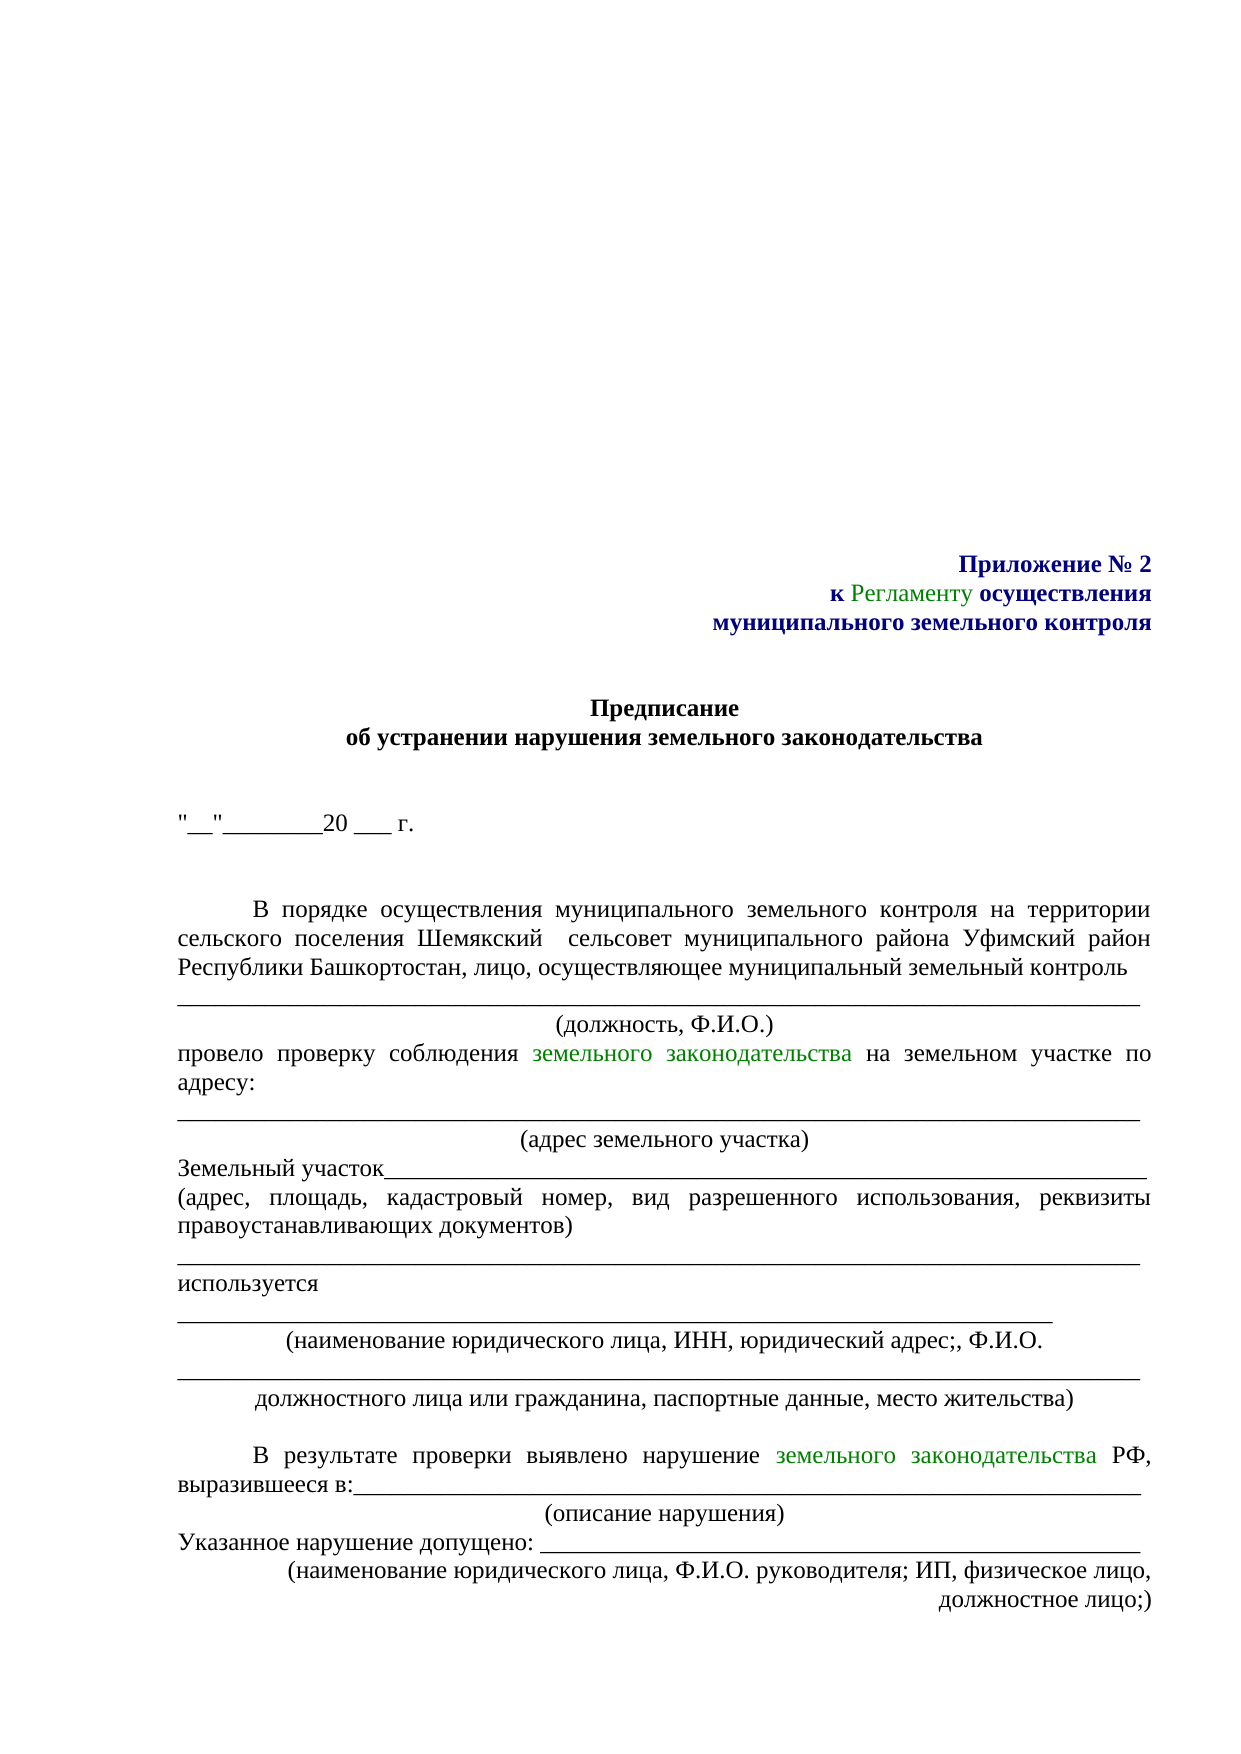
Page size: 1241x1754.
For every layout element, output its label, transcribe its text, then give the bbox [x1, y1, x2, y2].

text к Регламенту осуществления [177, 578, 1152, 607]
text "__"________20 ___ г. [177, 808, 1152, 837]
text (наименование юридического лица, ИНН, юридический адрес;, Ф.И.О. [177, 1326, 1152, 1354]
text должностного лица или гражданина, паспортные данные, место жительства) [177, 1383, 1152, 1412]
text (должность, Ф.И.О.) [177, 1009, 1152, 1038]
text _____________________________________________________________________________ [177, 981, 1152, 1009]
text (адрес, площадь, кадастровый номер, вид разрешенного использования, реквизиты правоустанавливающих документов) [177, 1182, 1152, 1239]
text В результате проверки выявлено нарушение земельного законодательства РФ, выразившееся в:_______________________________________________________________ [177, 1441, 1152, 1498]
text провело проверку соблюдения земельного законодательства на земельном участке по адресу: _____________________________________________________________________________ [177, 1038, 1152, 1124]
text (описание нарушения) [177, 1498, 1152, 1527]
text Приложение № 2 [177, 549, 1152, 578]
text В порядке осуществления муниципального земельного контроля на территории сельского поселения Шемякский сельсовет муниципального района Уфимский район Республики Башкортостан, лицо, осуществляющее муниципальный земельный контроль [177, 894, 1152, 981]
text муниципального земельного контроля [177, 607, 1152, 636]
text (наименование юридического лица, Ф.И.О. руководителя; ИП, физическое лицо, должностное лицо;) [177, 1556, 1152, 1613]
text используется ______________________________________________________________________ [177, 1268, 1152, 1326]
text _____________________________________________________________________________ [177, 1354, 1152, 1383]
text _____________________________________________________________________________ [177, 1239, 1152, 1268]
text Предписание об устранении нарушения земельного законодательства [177, 693, 1152, 751]
text Земельный участок_____________________________________________________________ [177, 1153, 1152, 1182]
text Указанное нарушение допущено: ________________________________________________ [177, 1527, 1152, 1556]
text (адрес земельного участка) [177, 1124, 1152, 1153]
